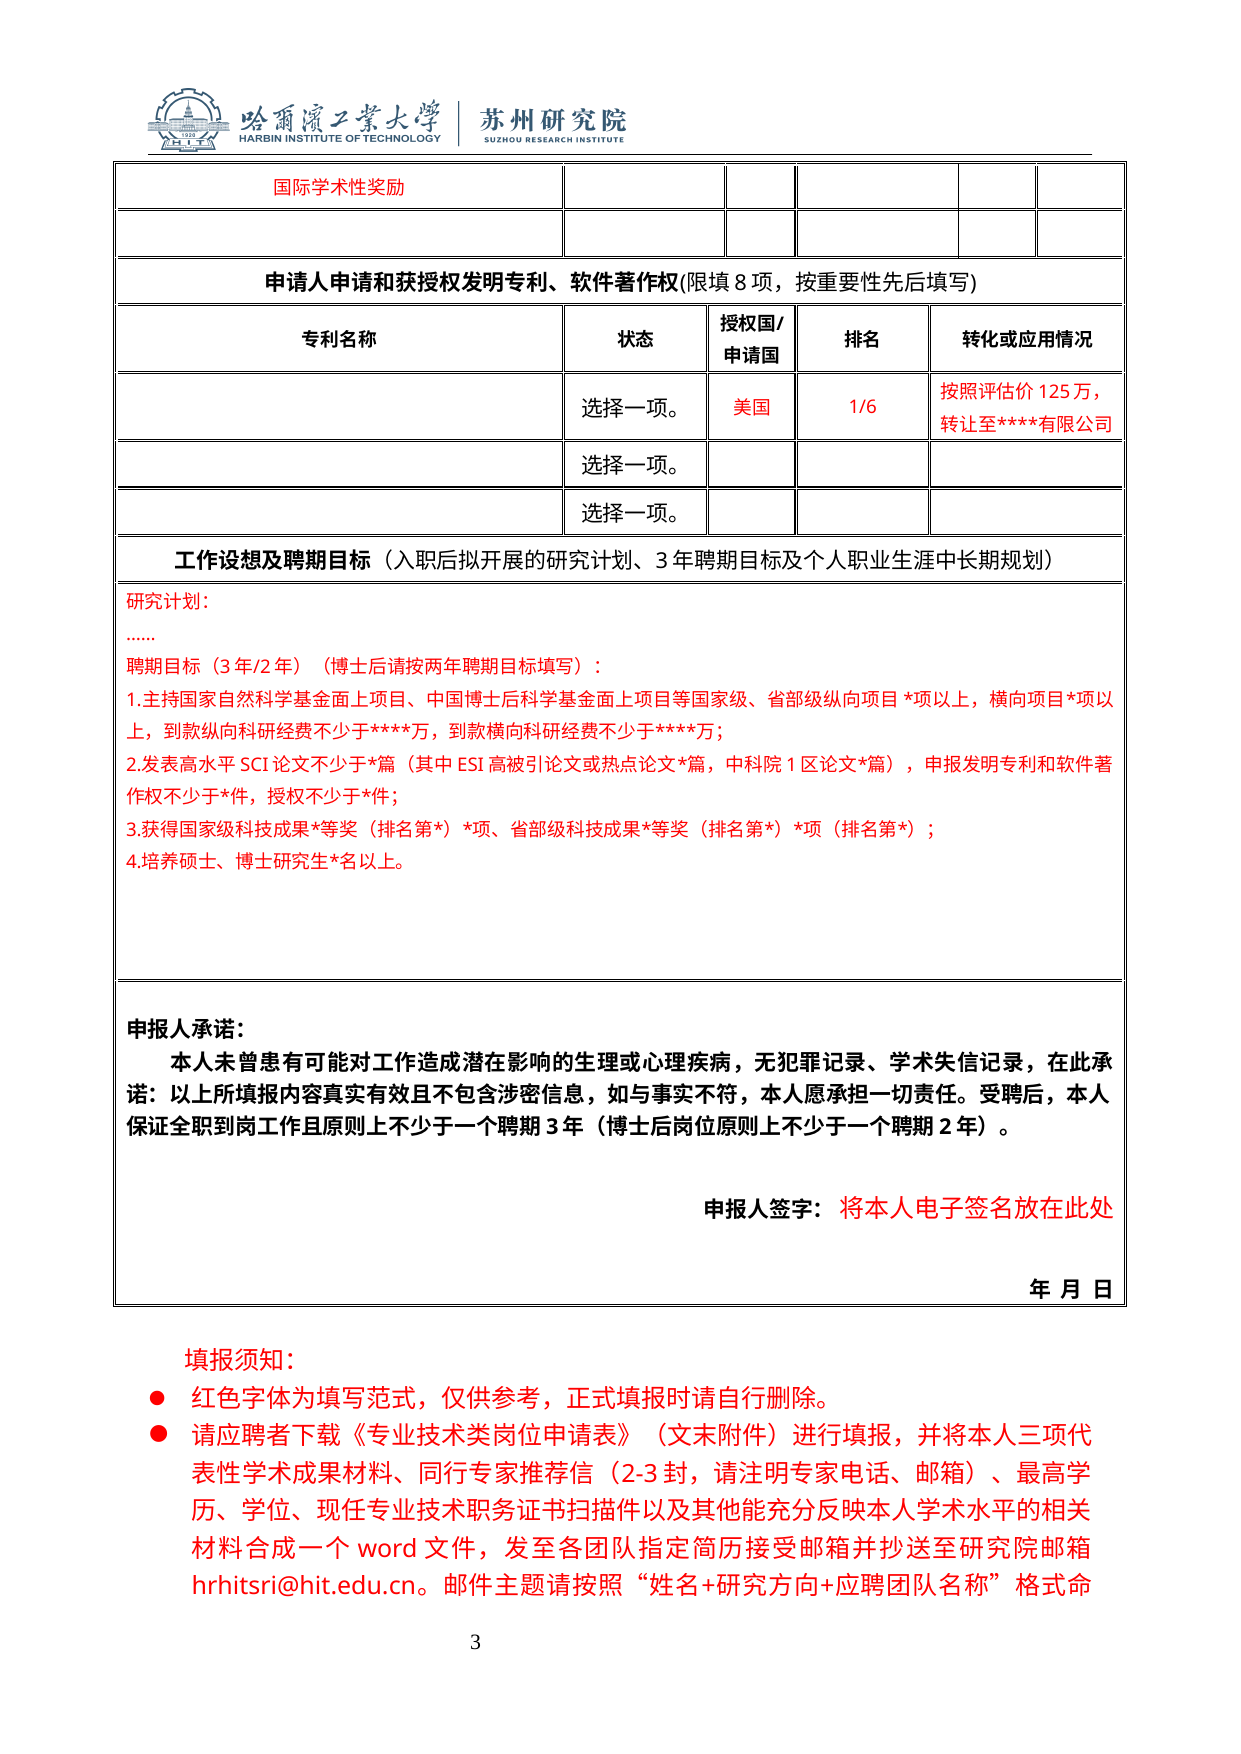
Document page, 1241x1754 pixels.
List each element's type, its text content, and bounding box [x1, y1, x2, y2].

table_cell 工作设想及聘期目标（入职后拟开展的研究计划、3年聘期目标及个人职业生涯中长期规划） [116, 534, 1124, 581]
table_cell 美国 [709, 374, 794, 439]
table_cell [116, 486, 562, 534]
text 填报须知： [148, 1340, 1092, 1377]
table_cell [565, 211, 724, 256]
table_cell 按照评估价125万，转让至****有限公司 [929, 371, 1126, 439]
table_cell [564, 162, 726, 208]
table_cell [798, 442, 928, 486]
table_cell 专利名称 [115, 303, 563, 371]
table_cell [931, 486, 1124, 534]
picture [147, 88, 628, 152]
table_cell [959, 211, 1035, 256]
table_cell 状态 [565, 306, 706, 371]
table_cell [1036, 164, 1124, 208]
table_cell [709, 442, 794, 486]
table_cell 排名 [798, 306, 928, 371]
table_cell 研究计划： …… 聘期目标（3年/2年）（博士后请按两年聘期目标填写）： 1.主持国家自然科学基金面上项目、中国博士后科学基金面上项目等国家级、省部级纵向项目*项以上，横向项目*项以上，到款纵向科研经费不少于****万，到款横向科研经费不少于****万； 2.发表高水平SCI论文不少于*篇（其中ESI高被引论文或热点论文*篇，中科院1区论文*篇），申报发明专利和软件著作权不少于*件，授权不少于*件； 3.获得国家级科技成果*等奖（排名第*）*项、省部级科技成果*等奖（排名第*）*项（排名第*）； 4.培养硕士、博士研究生*名以上。 [115, 581, 1126, 979]
table_cell 授权国/申请国 [709, 306, 794, 371]
table_cell [115, 371, 563, 439]
table_cell [959, 164, 1036, 208]
table_cell [115, 439, 563, 486]
table_cell 1/6 [798, 374, 928, 439]
table_cell [796, 164, 958, 208]
table_cell [798, 211, 958, 256]
table_cell [727, 211, 794, 256]
table_cell 申请人申请和获授权发明专利、软件著作权(限填8项，按重要性先后填写) [116, 256, 1124, 303]
table_cell 申报人承诺： 本人未曾患有可能对工作造成潜在影响的生理或心理疾病，无犯罪记录、学术失信记录，在此承诺：以上所填报内容真实有效且不包含涉密信息，如与事实不符，本人愿承担一切责任。受聘后，本人保证全职到岗工作且原则上不少于一个聘期3年（博士后岗位原则上不少于一个聘期2年）。 申报人签字： 将本人电子签名放在此处 年 月 日 [116, 979, 1124, 1304]
table_cell 转化或应用情况 [929, 303, 1126, 371]
table_cell [709, 490, 794, 534]
table_cell [1036, 208, 1126, 256]
list 红色字体为填写范式，仅供参考，正式填报时请自行删除。 [148, 1377, 1092, 1415]
table_cell [929, 439, 1126, 486]
table_cell [726, 164, 796, 208]
table_cell [798, 490, 928, 534]
table_cell 国际学术性奖励 [116, 164, 563, 208]
table_cell [115, 208, 563, 256]
